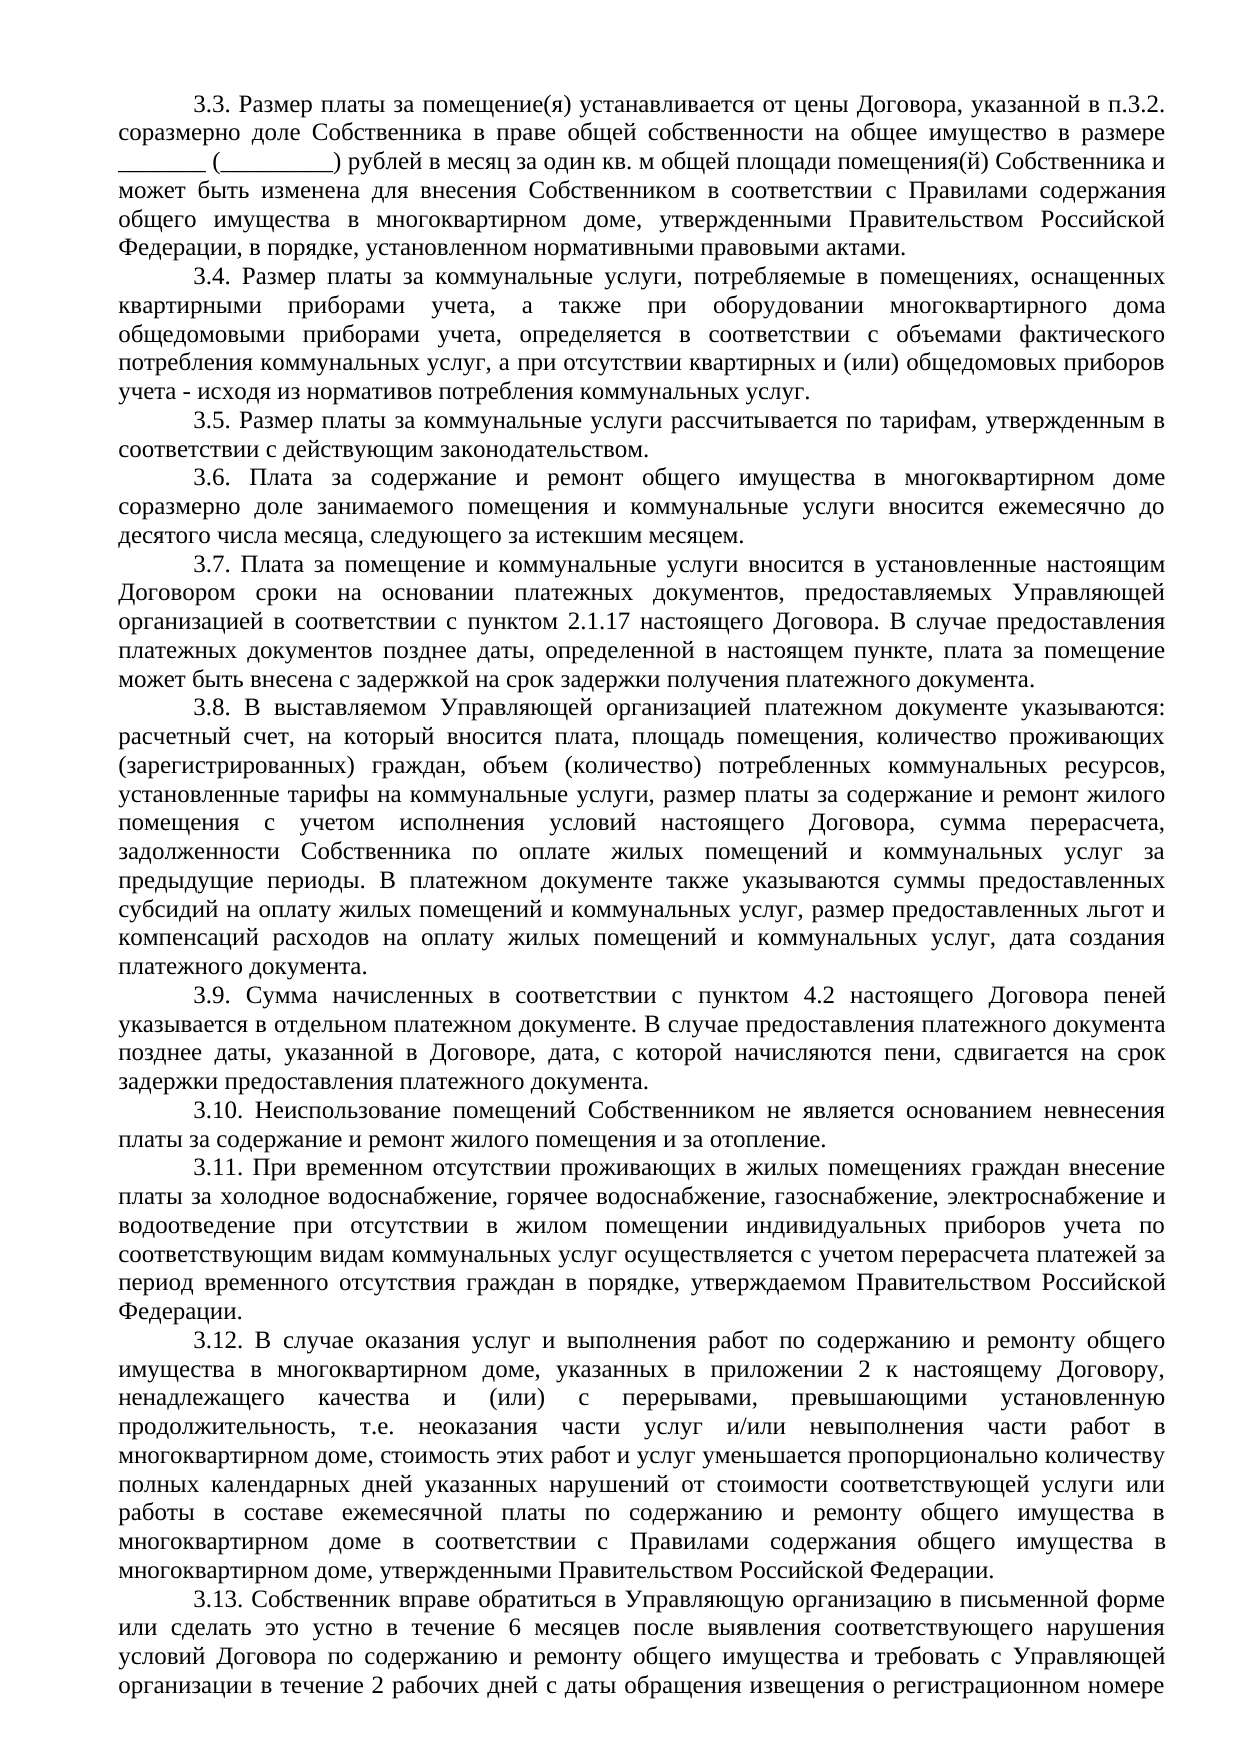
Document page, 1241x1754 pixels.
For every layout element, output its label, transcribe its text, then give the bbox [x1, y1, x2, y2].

text 3.6. Плата за содержание и ремонт общего имущества в многоквартирном доме соразмерно доле занимаемого помещения и коммунальные услуги вносится ежемесячно до десятого числа месяца, следующего за истекшим месяцем. [118, 462, 1166, 549]
text 3.4. Размер платы за коммунальные услуги, потребляемые в помещениях, оснащенных квартирными приборами учета, а также при оборудовании многоквартирного дома общедомовыми приборами учета, определяется в соответствии с объемами фактического потребления коммунальных услуг, а при отсутствии квартирных и (или) общедомовых приборов учета - исходя из нормативов потребления коммунальных услуг. [118, 261, 1166, 405]
text 3.9. Сумма начисленных в соответствии с пунктом 4.2 настоящего Договора пеней указывается в отдельном платежном документе. В случае предоставления платежного документа позднее даты, указанной в Договоре, дата, с которой начисляются пени, сдвигается на срок задержки предоставления платежного документа. [118, 980, 1166, 1095]
text 3.12. В случае оказания услуг и выполнения работ по содержанию и ремонту общего имущества в многоквартирном доме, указанных в приложении 2 к настоящему Договору, ненадлежащего качества и (или) с перерывами, превышающими установленную продолжительность, т.е. неоказания части услуг и/или невыполнения части работ в многоквартирном доме, стоимость этих работ и услуг уменьшается пропорционально количеству полных календарных дней указанных нарушений от стоимости соответствующей услуги или работы в составе ежемесячной платы по содержанию и ремонту общего имущества в многоквартирном доме в соответствии с Правилами содержания общего имущества в многоквартирном доме, утвержденными Правительством Российской Федерации. [118, 1325, 1166, 1584]
text 3.7. Плата за помещение и коммунальные услуги вносится в установленные настоящим Договором сроки на основании платежных документов, предоставляемых Управляющей организацией в соответствии с пунктом 2.1.17 настоящего Договора. В случае предоставления платежных документов позднее даты, определенной в настоящем пункте, плата за помещение может быть внесена с задержкой на срок задержки получения платежного документа. [118, 549, 1166, 692]
text 3.10. Неиспользование помещений Собственником не является основанием невнесения платы за содержание и ремонт жилого помещения и за отопление. [118, 1095, 1166, 1152]
text 3.11. При временном отсутствии проживающих в жилых помещениях граждан внесение платы за холодное водоснабжение, горячее водоснабжение, газоснабжение, электроснабжение и водоотведение при отсутствии в жилом помещении индивидуальных приборов учета по соответствующим видам коммунальных услуг осуществляется с учетом перерасчета платежей за период временного отсутствия граждан в порядке, утверждаемом Правительством Российской Федерации. [118, 1152, 1166, 1325]
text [118, 1584, 1166, 1699]
text 3.3. Размер платы за помещение(я) устанавливается от цены Договора, указанной в п.3.2. соразмерно доле Собственника в праве общей собственности на общее имущество в размере _______ (_________) рублей в месяц за один кв. м общей площади помещения(й) Собственника и может быть изменена для внесения Собственником в соответствии с Правилами содержания общего имущества в многоквартирном доме, утвержденными Правительством Российской Федерации, в порядке, установленном нормативными правовыми актами. [118, 89, 1166, 261]
text 3.5. Размер платы за коммунальные услуги рассчитывается по тарифам, утвержденным в соответствии с действующим законодательством. [118, 405, 1166, 462]
text 3.8. В выставляемом Управляющей организацией платежном документе указываются: расчетный счет, на который вносится плата, площадь помещения, количество проживающих (зарегистрированных) граждан, объем (количество) потребленных коммунальных ресурсов, установленные тарифы на коммунальные услуги, размер платы за содержание и ремонт жилого помещения с учетом исполнения условий настоящего Договора, сумма перерасчета, задолженности Собственника по оплате жилых помещений и коммунальных услуг за предыдущие периоды. В платежном документе также указываются суммы предоставленных субсидий на оплату жилых помещений и коммунальных услуг, размер предоставленных льгот и компенсаций расходов на оплату жилых помещений и коммунальных услуг, дата создания платежного документа. [118, 692, 1166, 980]
